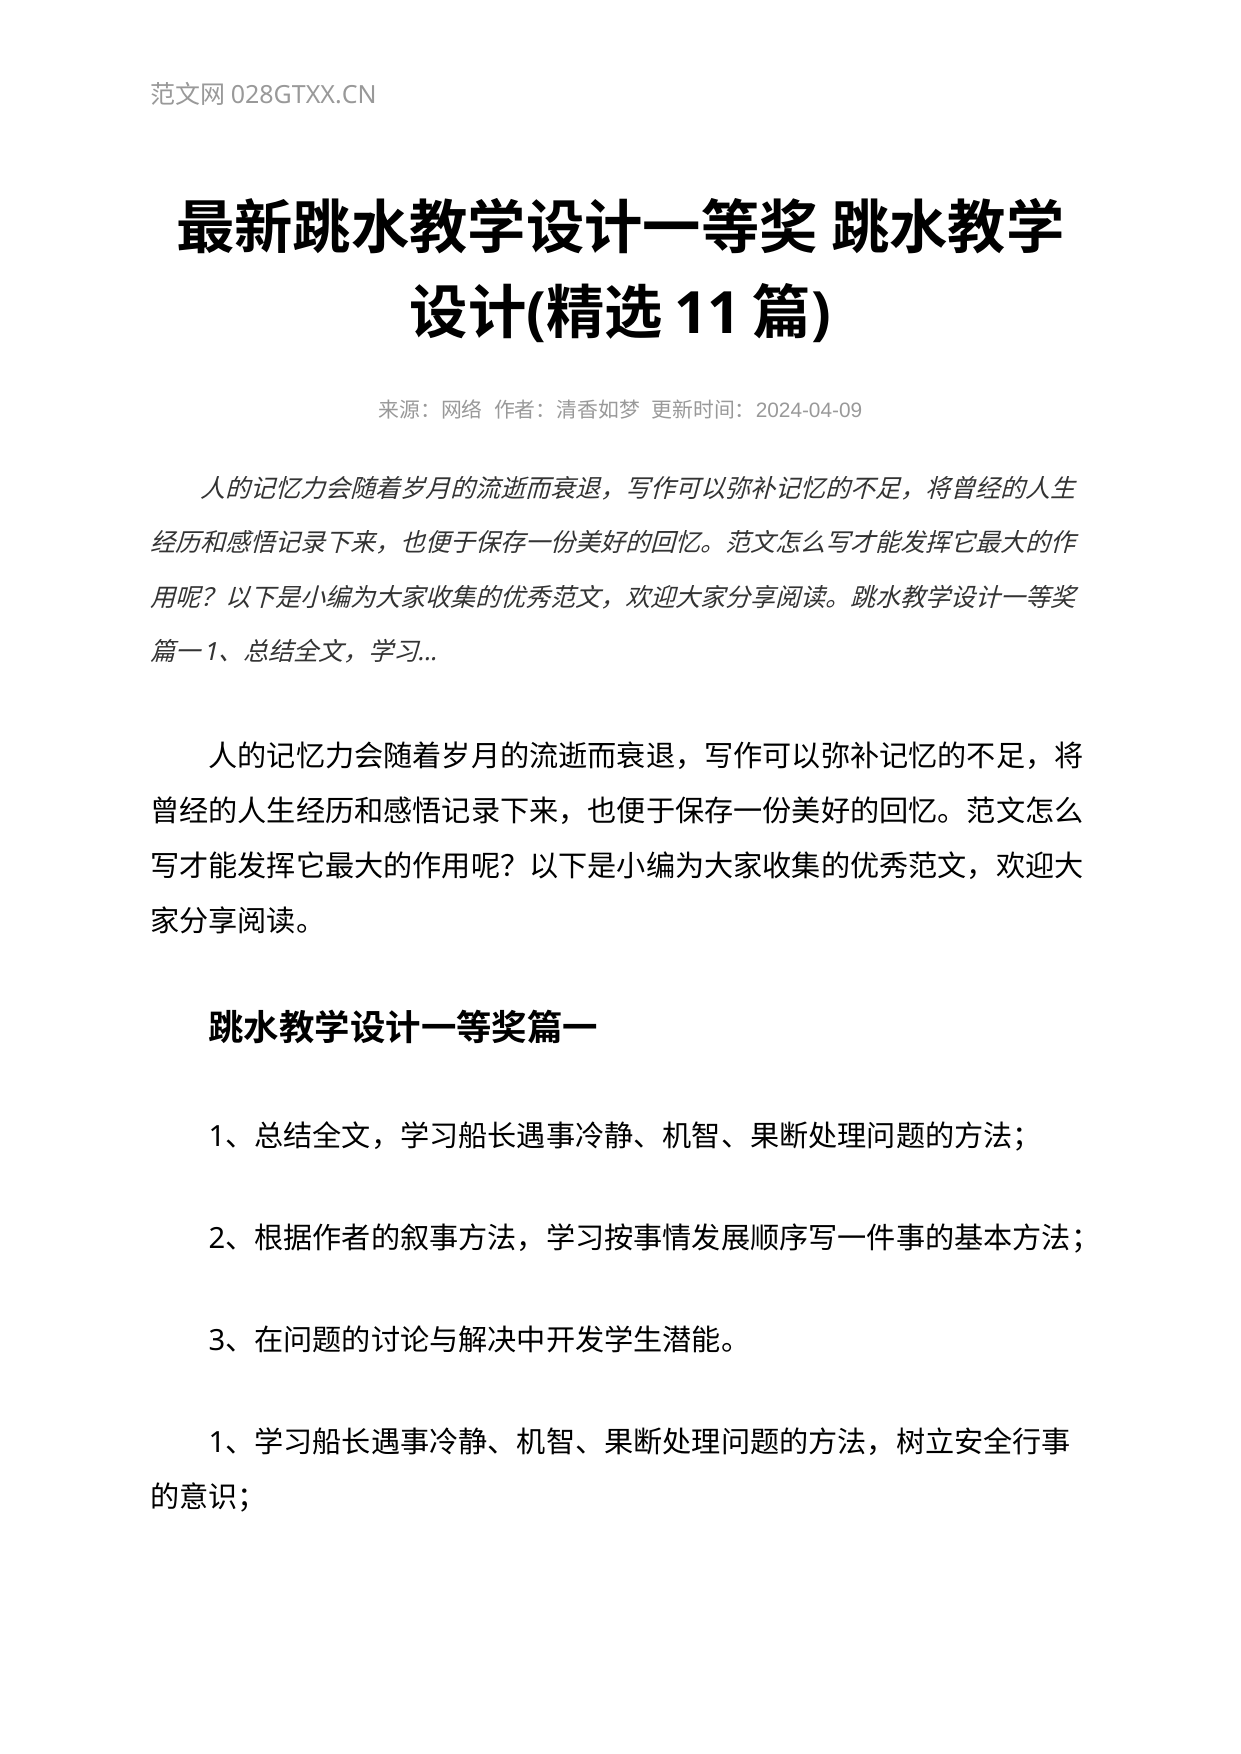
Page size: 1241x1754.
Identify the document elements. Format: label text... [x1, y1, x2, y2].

text 1、总结全文，学习船长遇事冷静、机智、果断处理问题的方法； [150, 1112, 1090, 1155]
text 人的记忆力会随着岁月的流逝而衰退，写作可以弥补记忆的不足，将曾经的人生经历和感悟记录下来，也便于保存一份美好的回忆。范文怎么写才能发挥它最大的作用呢？以下是小编为大家收集的优秀范文，欢迎大家分享阅读。 [150, 733, 1090, 939]
subtitle 最新跳水教学设计一等奖 跳水教学设计(精选11篇) [150, 181, 1090, 351]
text 来源：网络 作者：清香如梦 更新时间：2024-04-09 [150, 397, 1090, 421]
text 3、在问题的讨论与解决中开发学生潜能。 [150, 1316, 1090, 1359]
text 2、根据作者的叙事方法，学习按事情发展顺序写一件事的基本方法； [150, 1214, 1090, 1257]
text 1、学习船长遇事冷静、机智、果断处理问题的方法，树立安全行事的意识； [150, 1418, 1090, 1516]
text 人的记忆力会随着岁月的流逝而衰退，写作可以弥补记忆的不足，将曾经的人生经历和感悟记录下来，也便于保存一份美好的回忆。范文怎么写才能发挥它最大的作用呢？以下是小编为大家收集的优秀范文，欢迎大家分享阅读。跳水教学设计一等奖篇一1、总结全文，学习... [150, 468, 1090, 668]
text 跳水教学设计一等奖篇一 [150, 999, 1090, 1050]
